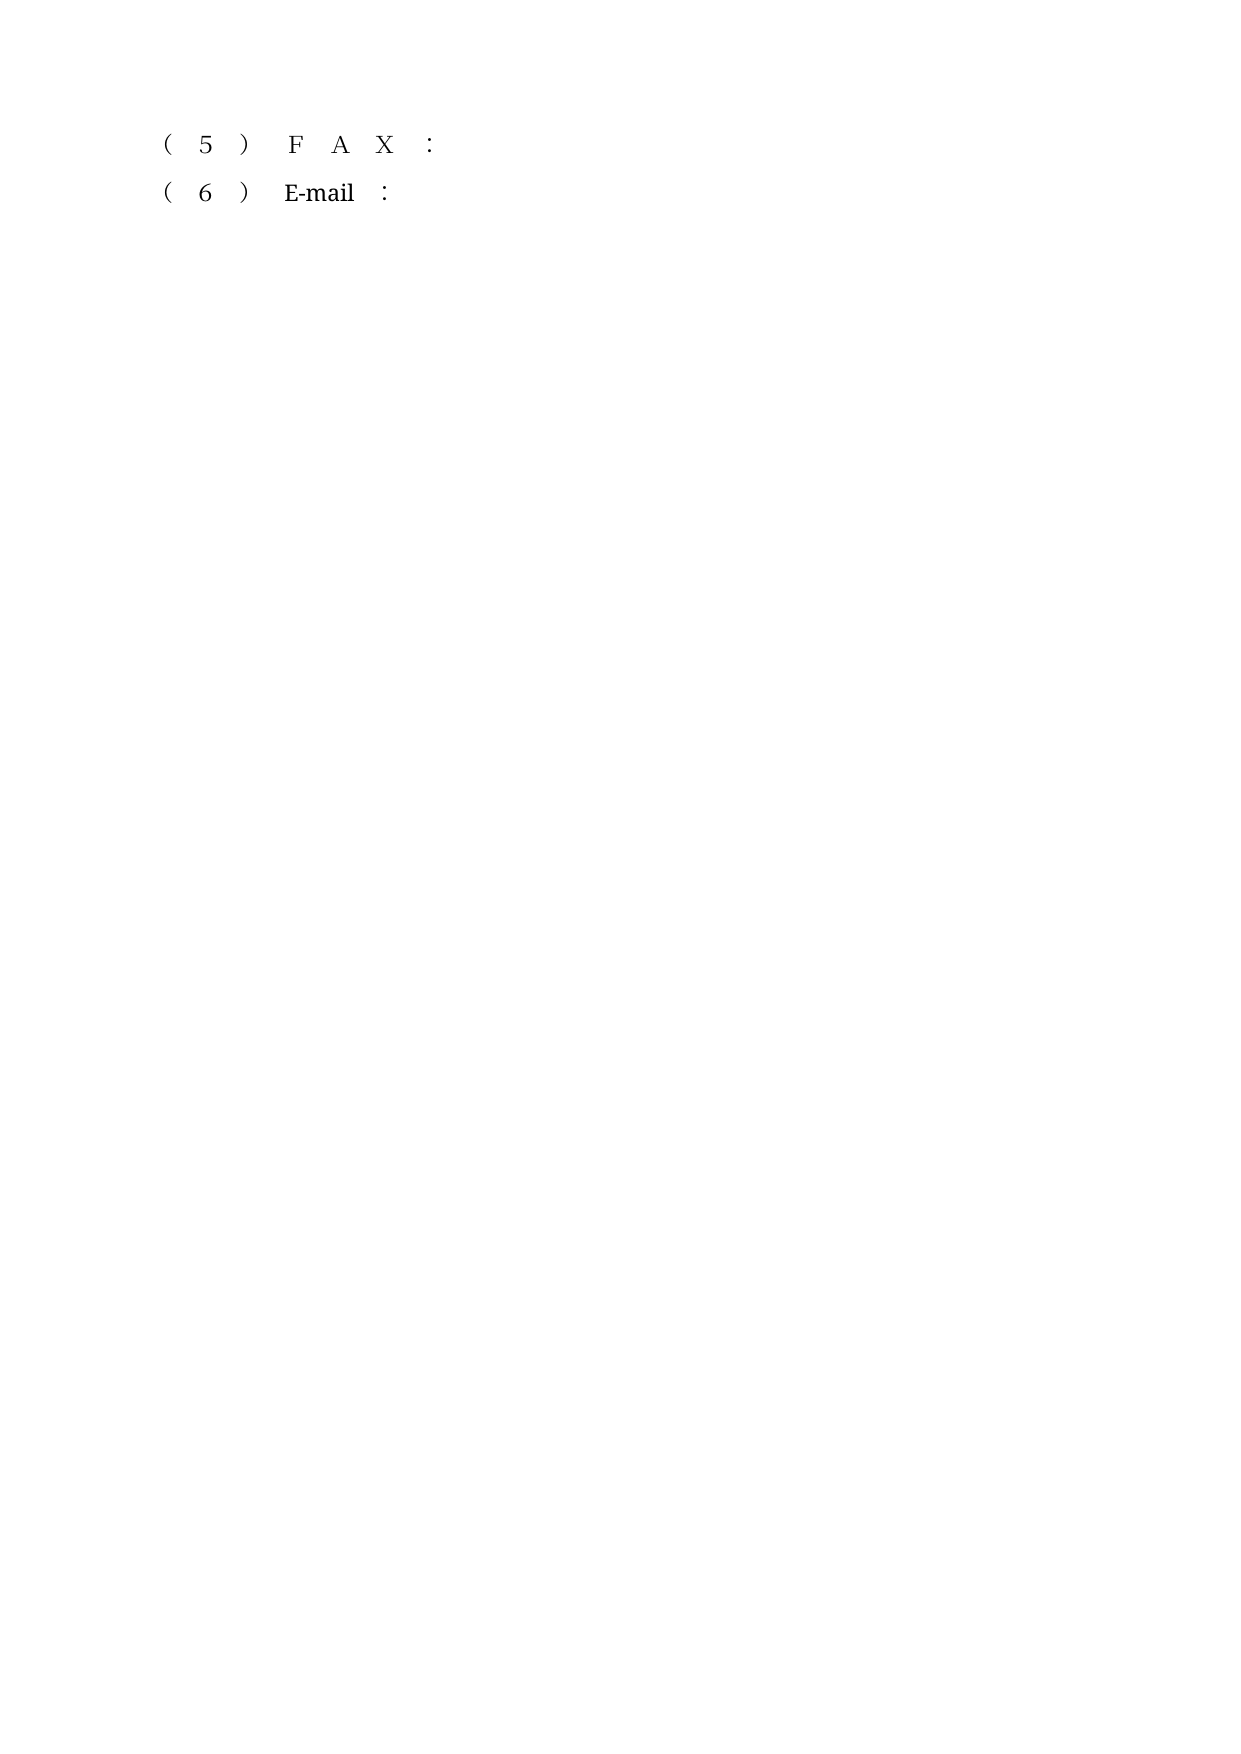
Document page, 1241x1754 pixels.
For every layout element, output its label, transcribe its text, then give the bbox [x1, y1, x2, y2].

text （６）E-mail： [150, 168, 1090, 216]
text （５）ＦＡＸ： [150, 119, 1090, 168]
